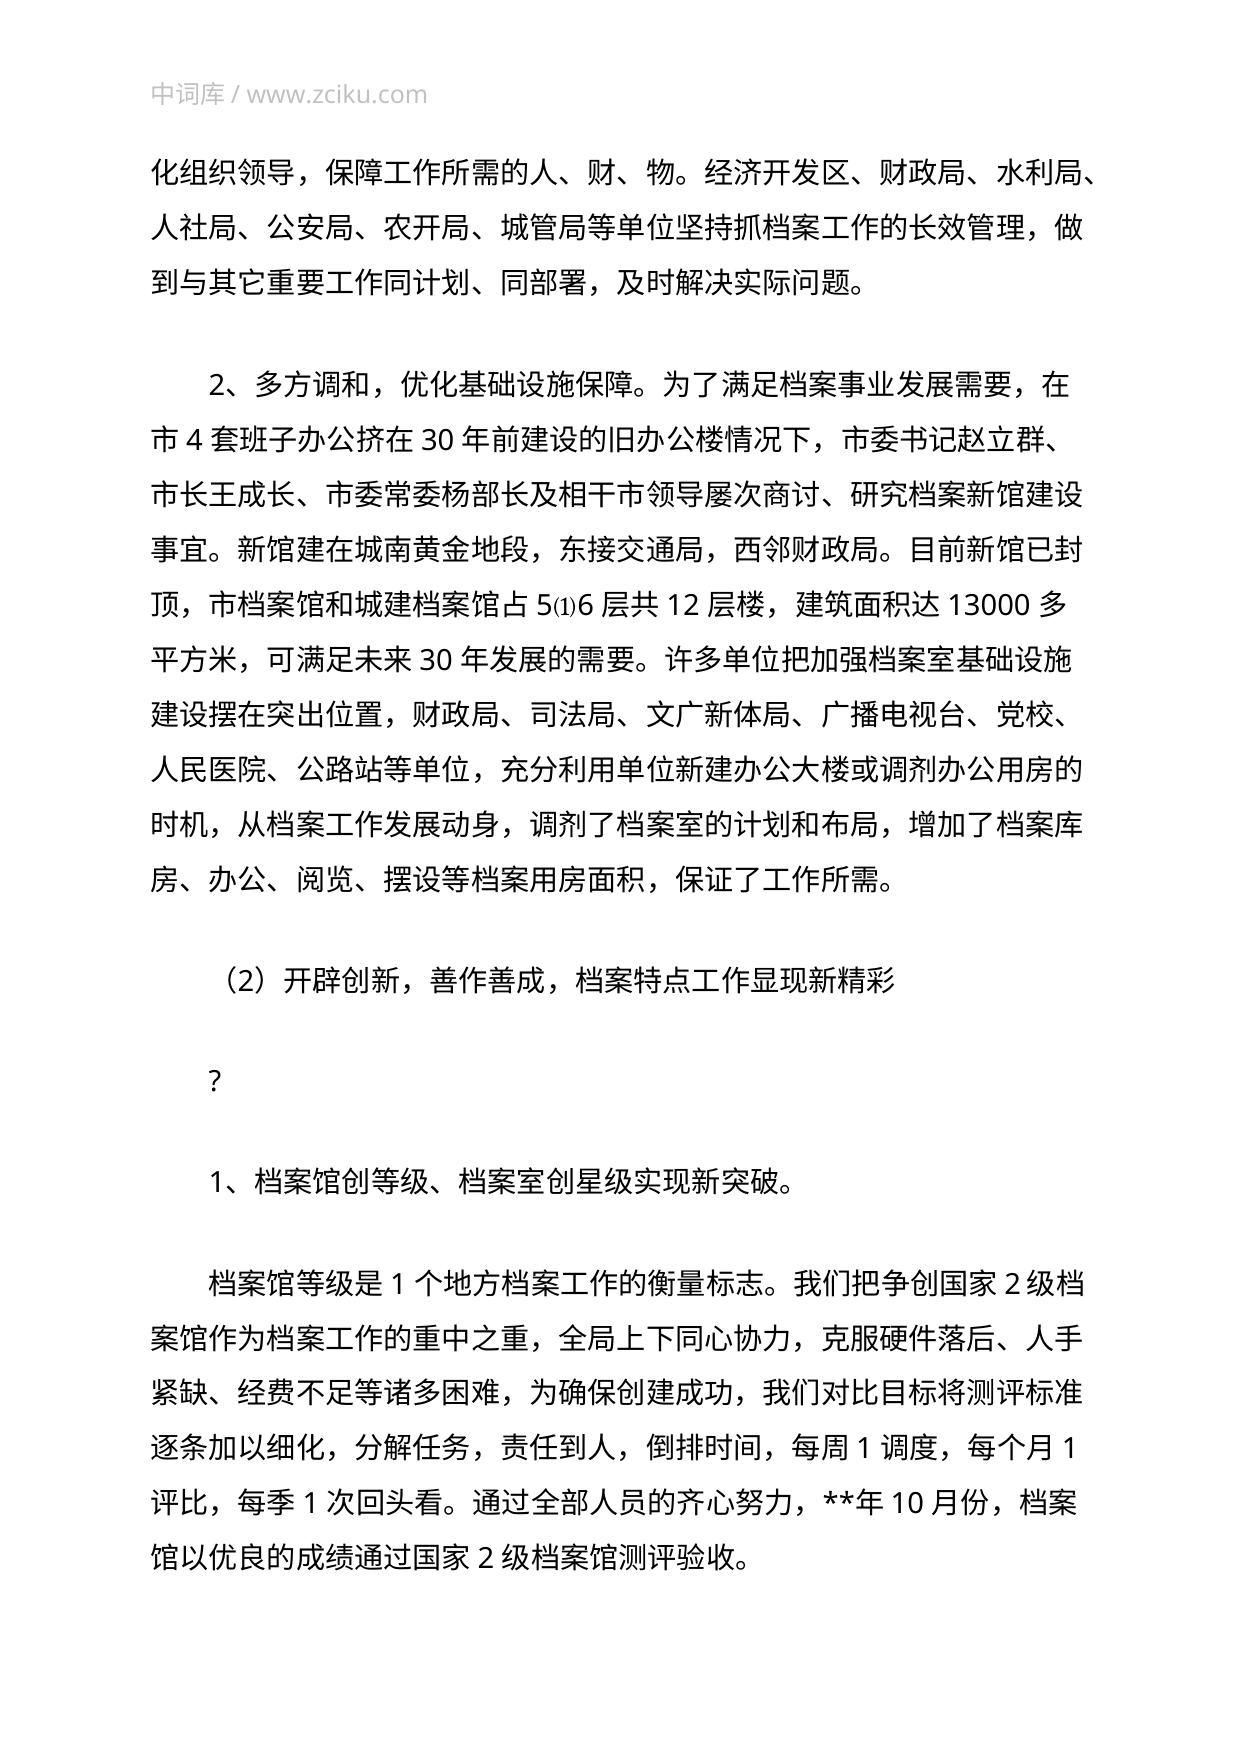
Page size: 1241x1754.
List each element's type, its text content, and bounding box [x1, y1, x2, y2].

text ? [150, 1060, 1090, 1099]
text 2、多方调和，优化基础设施保障。为了满足档案事业发展需要，在市 4 套班子办公挤在 30 年前建设的旧办公楼情况下，市委书记赵立群、市长王成长、市委常委杨部长及相干市领导屡次商讨、研究档案新馆建设事宜。新馆建在城南黄金地段，东接交通局，西邻财政局。目前新馆已封顶，市档案馆和城建档案馆占 5⑴6 层共 12 层楼，建筑面积达 13000 多平方米，可满足未来 30 年发展的需要。许多单位把加强档案室基础设施建设摆在突出位置，财政局、司法局、文广新体局、广播电视台、党校、人民医院、公路站等单位，充分利用单位新建办公大楼或调剂办公用房的时机，从档案工作发展动身，调剂了档案室的计划和布局，增加了档案库房、办公、阅览、摆设等档案用房面积，保证了工作所需。 [150, 362, 1090, 898]
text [150, 150, 1090, 302]
text 档案馆等级是 1 个地方档案工作的衡量标志。我们把争创国家 2级档案馆作为档案工作的重中之重，全局上下同心协力，克服硬件落后、人手紧缺、经费不足等诸多困难，为确保创建成功，我们对比目标将测评标准逐条加以细化，分解任务，责任到人，倒排时间，每周1 调度，每个月 1 评比，每季 1 次回头看。通过全部人员的齐心努力，**年 10 月份，档案馆以优良的成绩通过国家 2 级档案馆测评验收。 [150, 1260, 1090, 1577]
text 1、档案馆创等级、档案室创星级实现新突破。 [150, 1158, 1090, 1201]
text （2）开辟创新，善作善成，档案特点工作显现新精彩 [150, 958, 1090, 1000]
